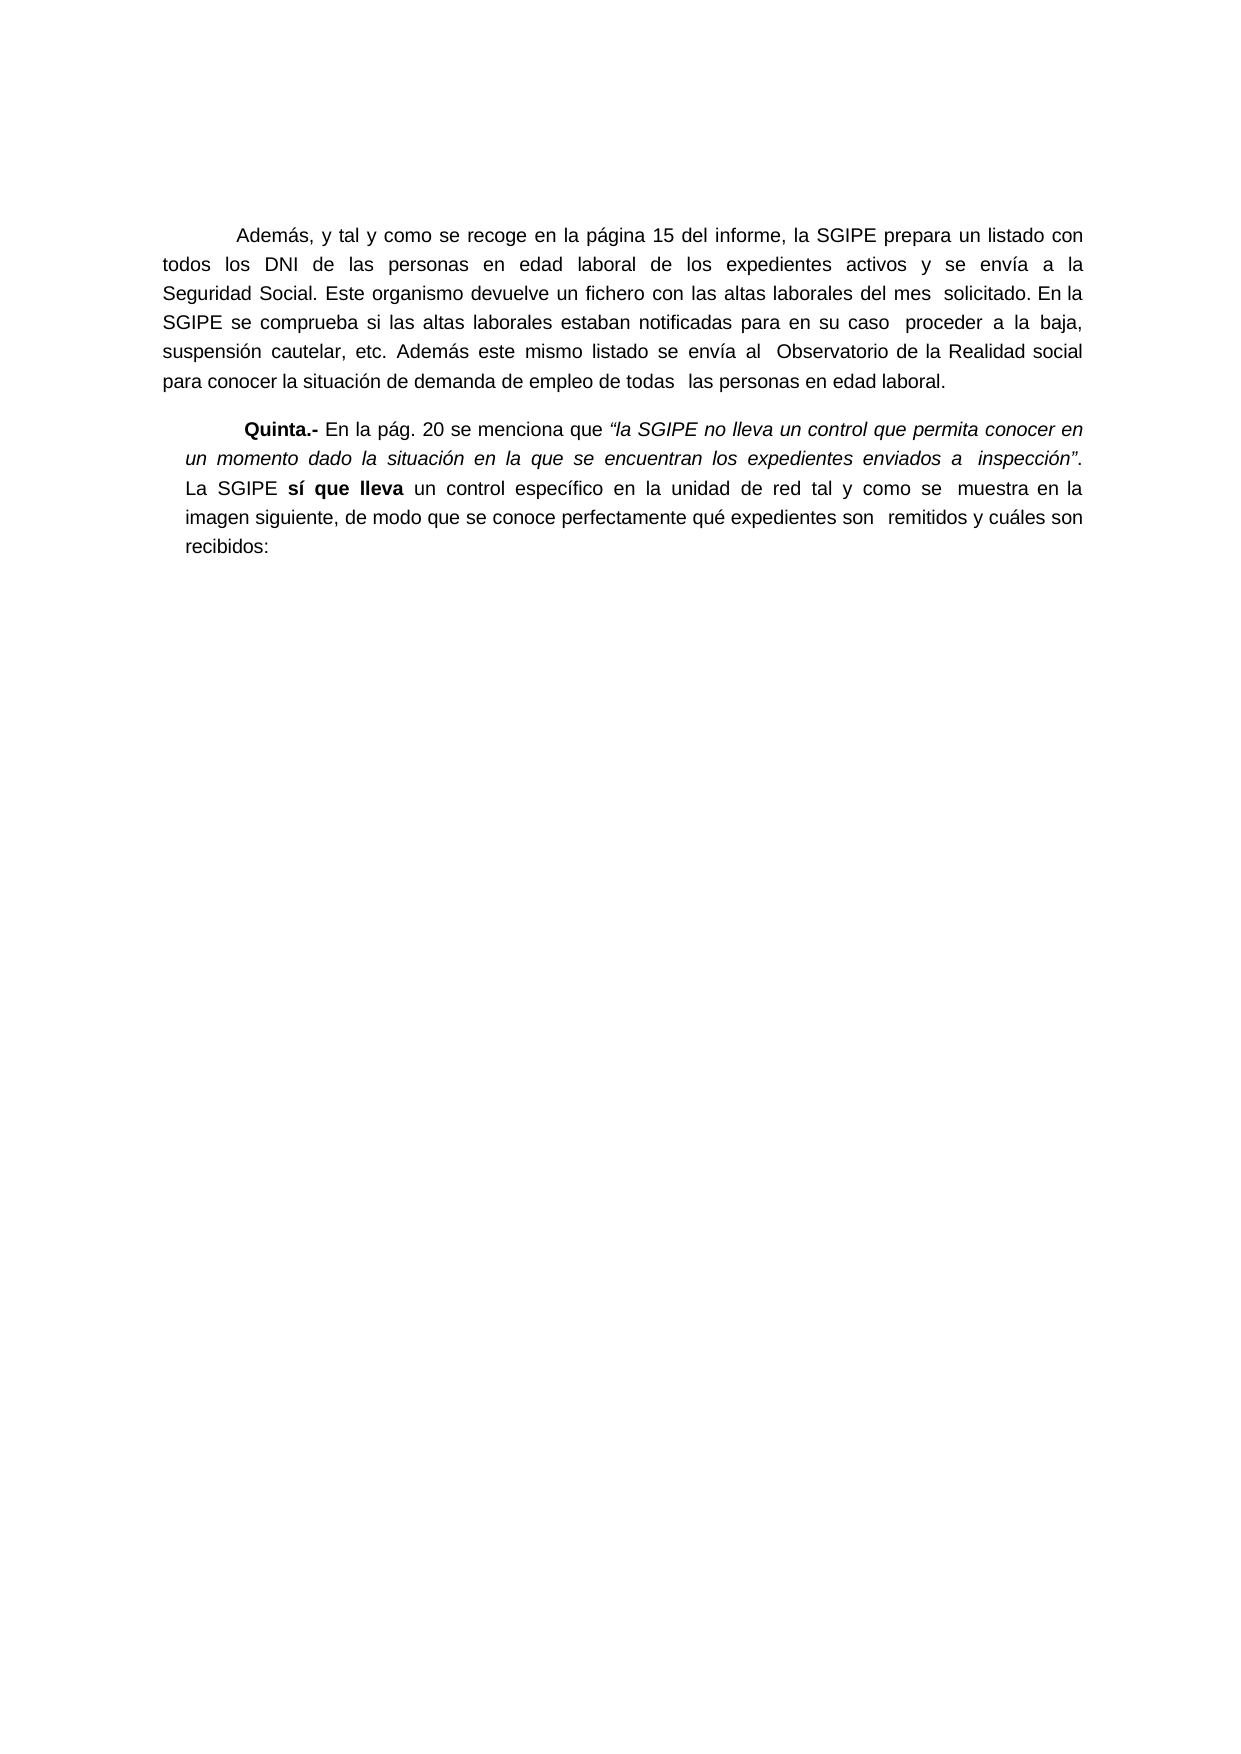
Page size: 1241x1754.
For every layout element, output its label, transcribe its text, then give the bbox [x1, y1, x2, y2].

text Además, y tal y como se recoge en la página 15 del informe, la SGIPE prepara un listado con todos los DNI de las personas en edad laboral de los expedientes activos y se envía a la Seguridad Social. Este organismo devuelve un fichero con las altas laborales del mes solicitado. En la SGIPE se comprueba si las altas laborales estaban notificadas para en su caso proceder a la baja, suspensión cautelar, etc. Además este mismo listado se envía al Observatorio de la Realidad social para conocer la situación de demanda de empleo de todas las personas en edad laboral. [162, 219, 1084, 394]
text Quinta.- En la pág. 20 se menciona que “la SGIPE no lleva un control que permita conocer en un momento dado la situación en la que se encuentran los expedientes enviados a inspección”. La SGIPE sí que lleva un control específico en la unidad de red tal y como se muestra en la imagen siguiente, de modo que se conoce perfectamente qué expedientes son remitidos y cuáles son recibidos: [185, 413, 1083, 559]
